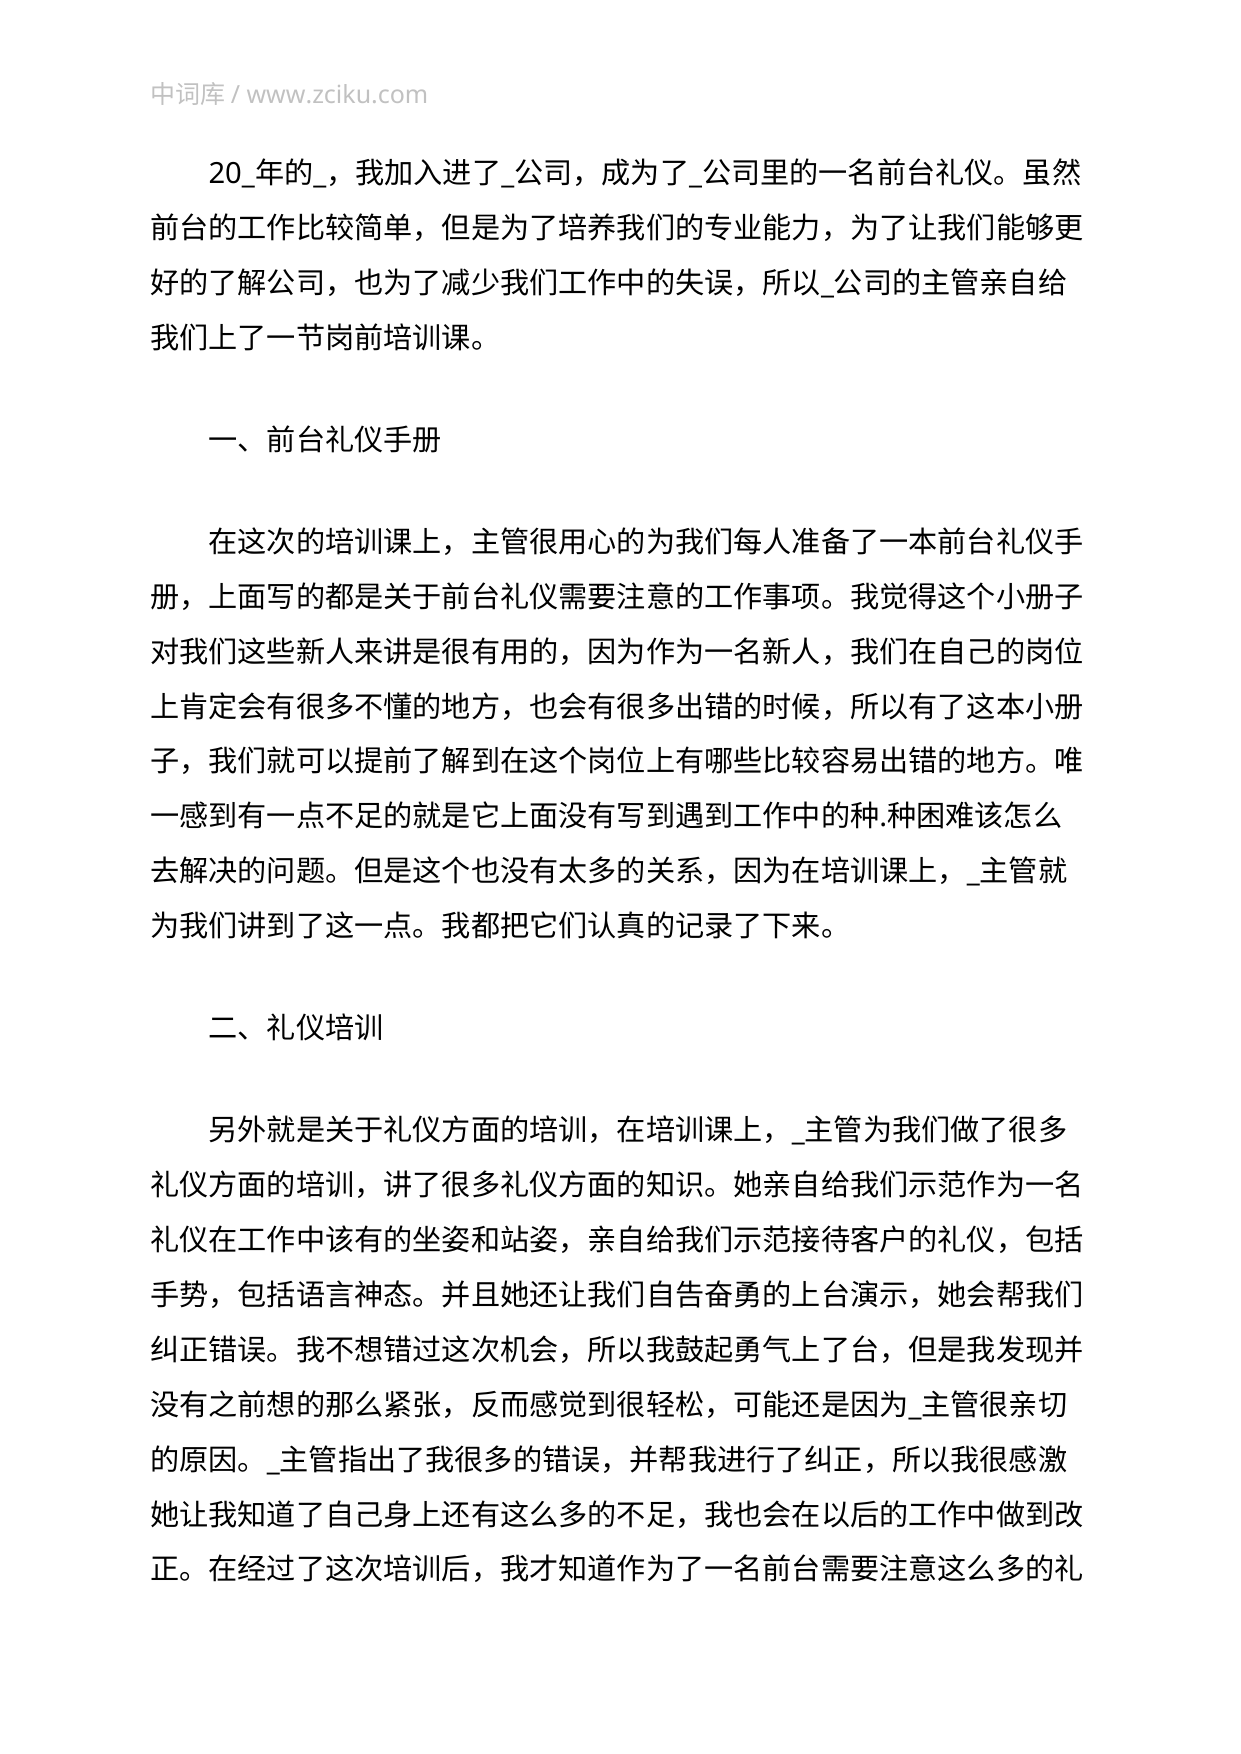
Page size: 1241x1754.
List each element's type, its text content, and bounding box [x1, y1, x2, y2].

text 二、礼仪培训 [150, 1005, 1090, 1047]
text 20_年的_，我加入进了_公司，成为了_公司里的一名前台礼仪。虽然前台的工作比较简单，但是为了培养我们的专业能力，为了让我们能够更好的了解公司，也为了减少我们工作中的失误，所以_公司的主管亲自给我们上了一节岗前培训课。 [150, 150, 1090, 357]
text 一、前台礼仪手册 [150, 417, 1090, 459]
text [150, 1106, 1090, 1588]
text 在这次的培训课上，主管很用心的为我们每人准备了一本前台礼仪手册，上面写的都是关于前台礼仪需要注意的工作事项。我觉得这个小册子对我们这些新人来讲是很有用的，因为作为一名新人，我们在自己的岗位上肯定会有很多不懂的地方，也会有很多出错的时候，所以有了这本小册子，我们就可以提前了解到在这个岗位上有哪些比较容易出错的地方。唯一感到有一点不足的就是它上面没有写到遇到工作中的种.种困难该怎么去解决的问题。但是这个也没有太多的关系，因为在培训课上，_主管就为我们讲到了这一点。我都把它们认真的记录了下来。 [150, 518, 1090, 945]
